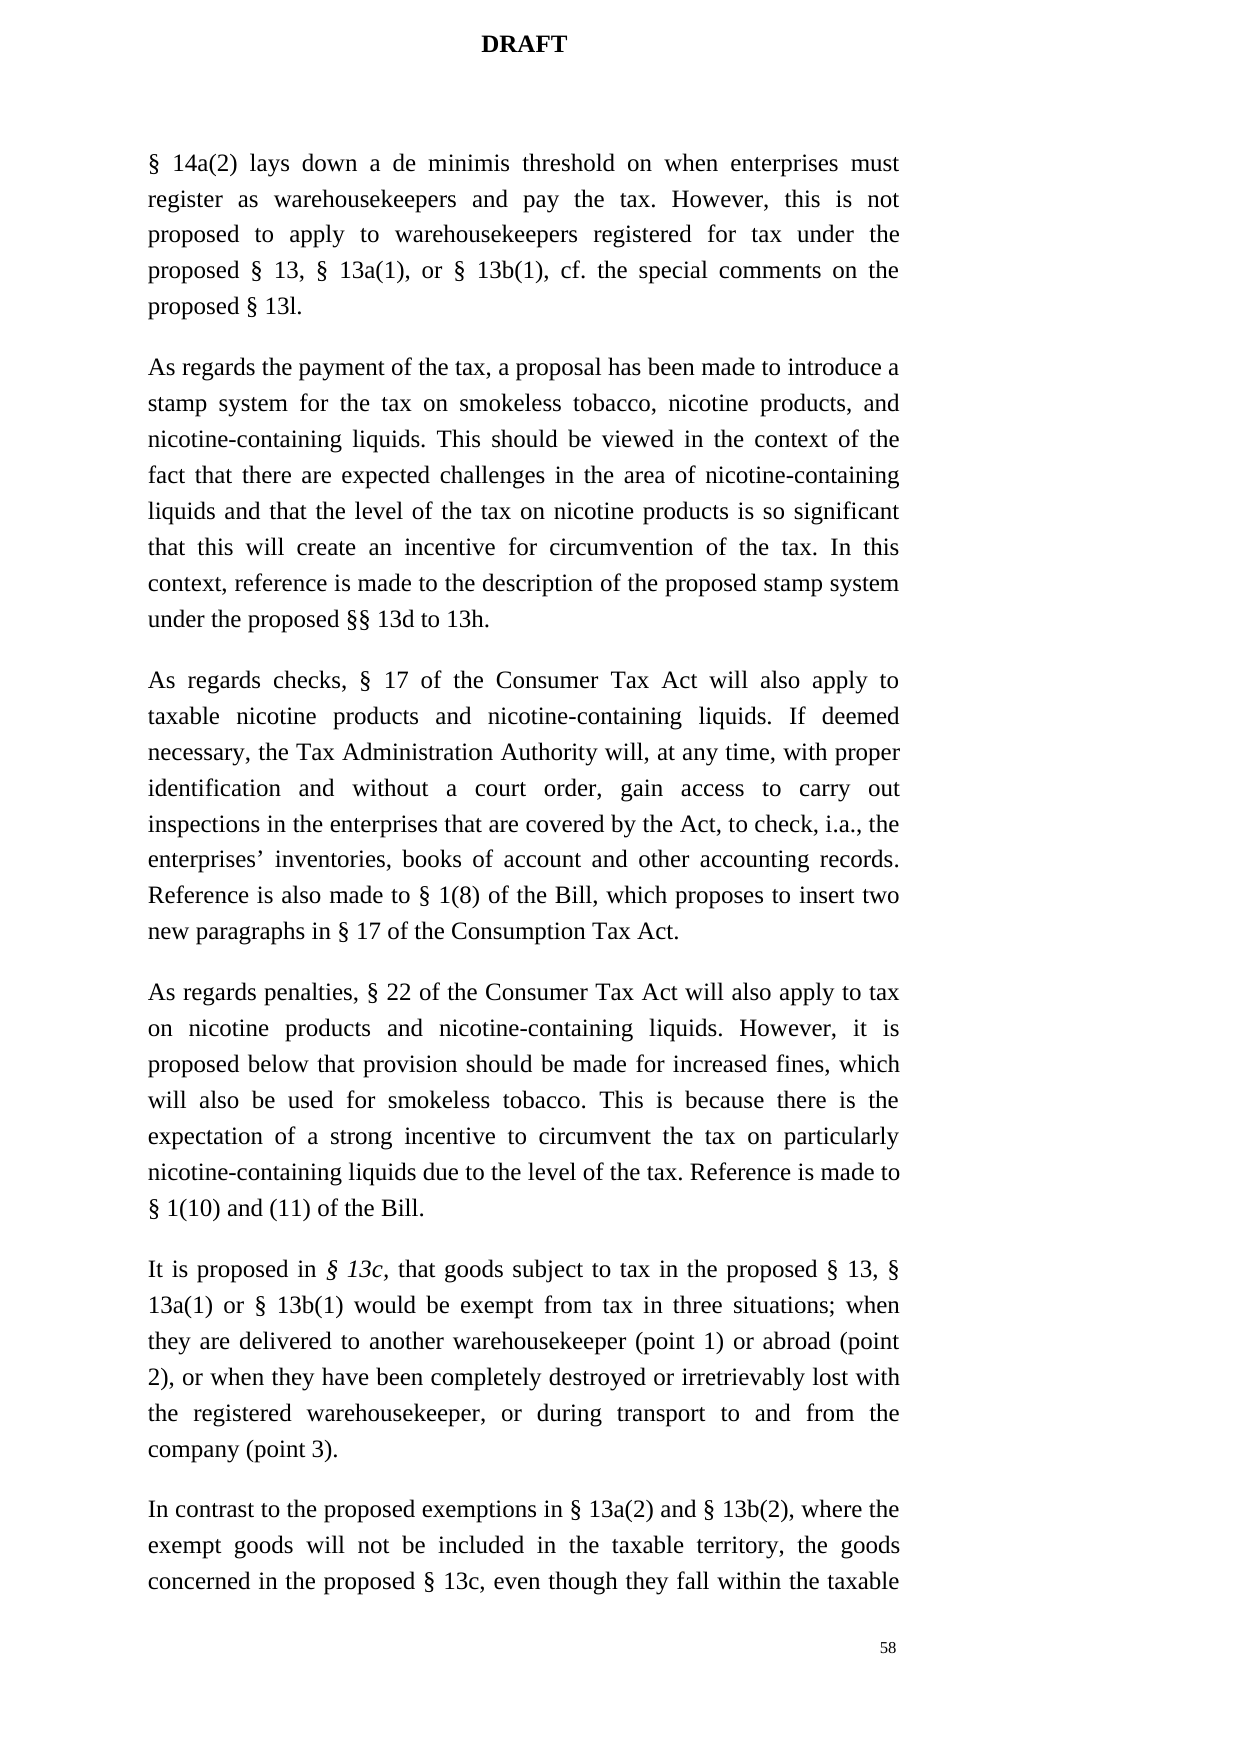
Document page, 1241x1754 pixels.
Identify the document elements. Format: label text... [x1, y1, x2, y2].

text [148, 1494, 901, 1595]
text It is proposed in § 13c, that goods subject to tax in the proposed § 13, § 13a(1) or § 13b(1) would be exempt from tax in three situations; when they are delivered to another warehousekeeper (point 1) or abroad (point 2), or when they have been completely destroyed or irretrievably lost with the registered warehousekeeper, or during transport to and from the company (point 3). [148, 1254, 901, 1462]
text As regards checks, § 17 of the Consumer Tax Act will also apply to taxable nicotine products and nicotine-containing liquids. If deemed necessary, the Tax Administration Authority will, at any time, with proper identification and without a court order, gain access to carry out inspections in the enterprises that are covered by the Act, to check, i.a., the enterprises’ inventories, books of account and other accounting records. Reference is also made to § 1(8) of the Bill, which proposes to insert two new paragraphs in § 17 of the Consumption Tax Act. [148, 665, 901, 945]
text As regards penalties, § 22 of the Consumer Tax Act will also apply to tax on nicotine products and nicotine-containing liquids. However, it is proposed below that provision should be made for increased fines, which will also be used for smokeless tobacco. This is because there is the expectation of a strong incentive to circumvent the tax on particularly nicotine-containing liquids due to the level of the tax. Reference is made to § 1(10) and (11) of the Bill. [148, 977, 901, 1222]
text As regards the payment of the tax, a proposal has been made to introduce a stamp system for the tax on smokeless tobacco, nicotine products, and nicotine-containing liquids. This should be viewed in the context of the fact that there are expected challenges in the area of nicotine-containing liquids and that the level of the tax on nicotine products is so significant that this will create an incentive for circumvention of the tax. In this context, reference is made to the description of the proposed stamp system under the proposed §§ 13d to 13h. [148, 352, 901, 633]
text § 14a(2) lays down a de minimis threshold on when enterprises must register as warehousekeepers and pay the tax. However, this is not proposed to apply to warehousekeepers registered for tax under the proposed § 13, § 13a(1), or § 13b(1), cf. the special comments on the proposed § 13l. [148, 148, 901, 320]
